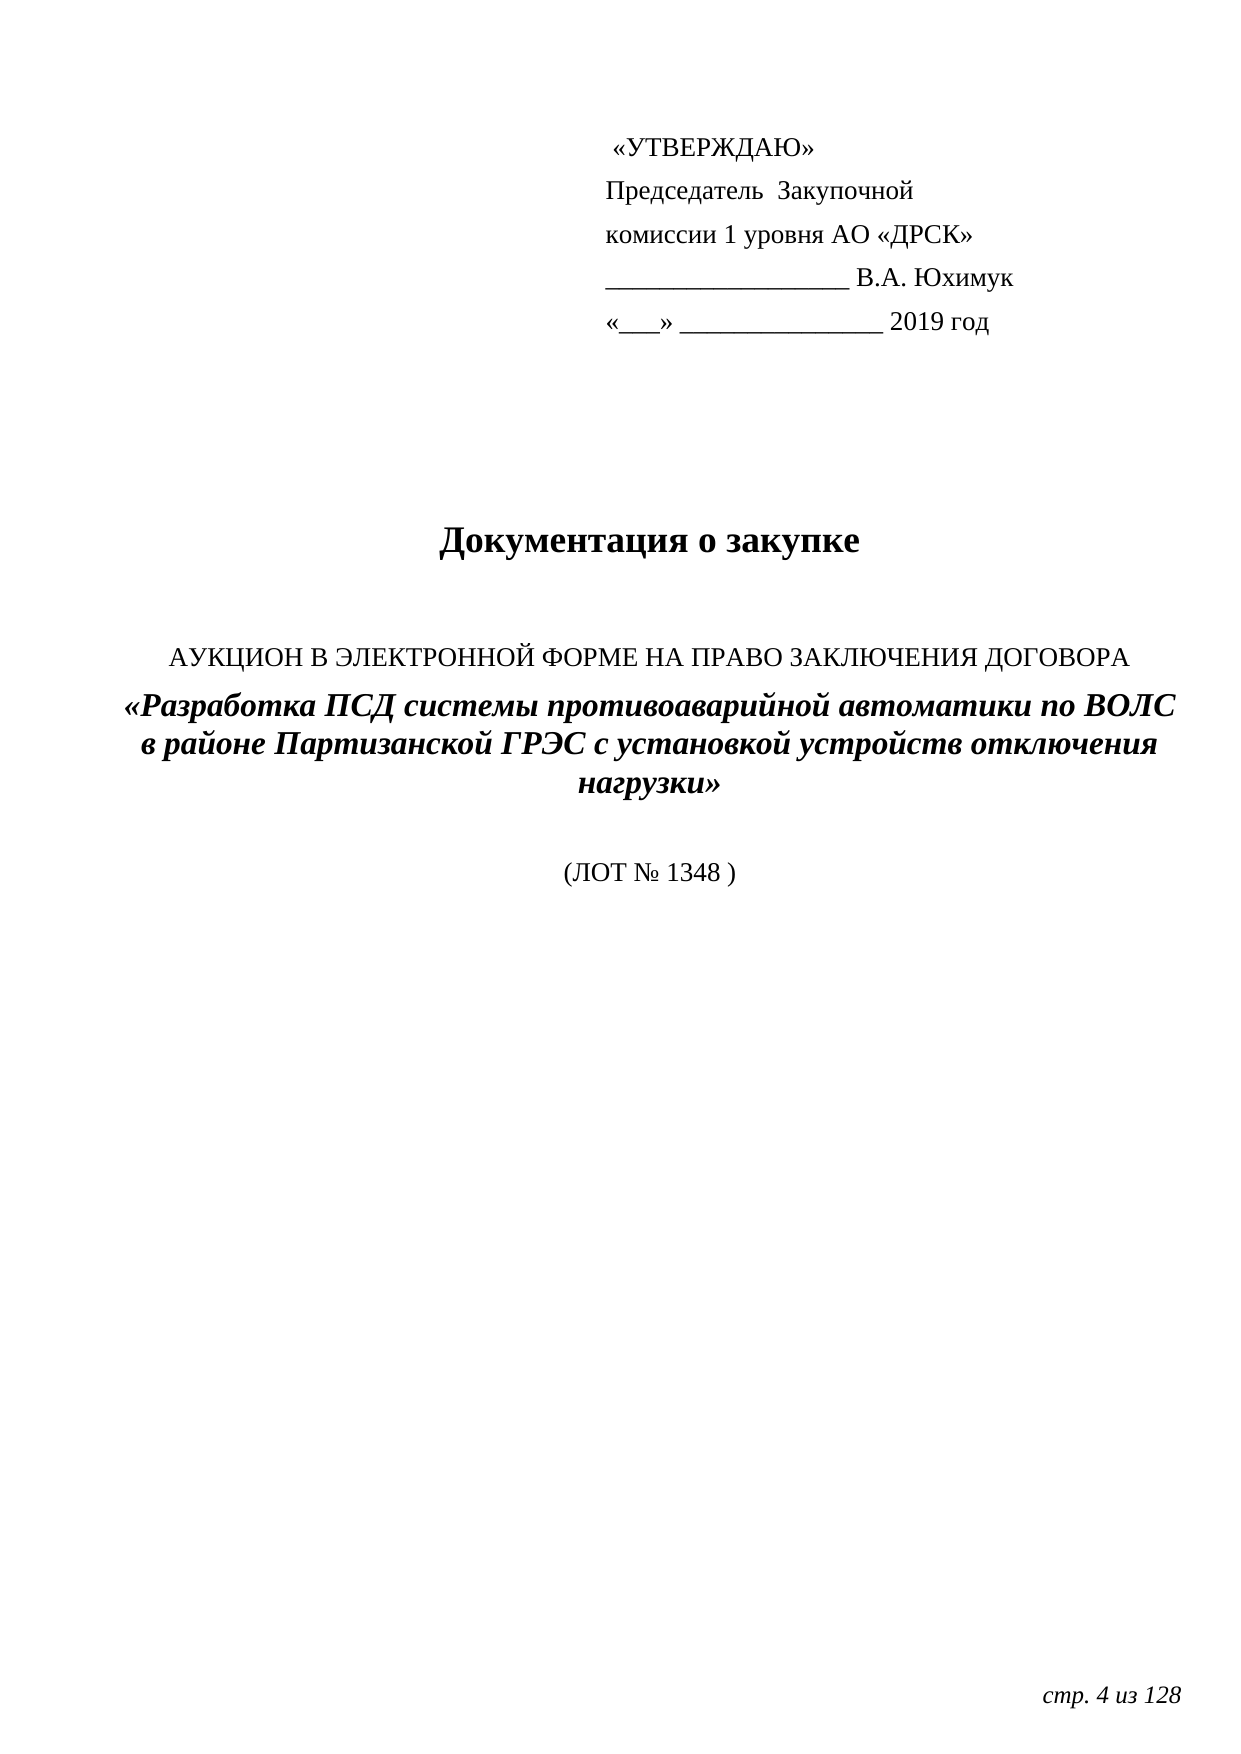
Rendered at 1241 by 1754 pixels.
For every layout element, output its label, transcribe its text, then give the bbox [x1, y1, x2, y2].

text «Разработка ПСД системы противоаварийной автоматики по ВОЛС в районе Партизанской ГРЭС с установкой устройств отключения нагрузки» [118, 685, 1181, 800]
text «___» _______________ 2019 год [605, 305, 1181, 336]
text АУКЦИОН В ЭЛЕКТРОННОЙ ФОРМЕ НА ПРАВО ЗАКЛЮЧЕНИЯ ДОГОВОРА [118, 642, 1181, 673]
text комиссии 1 уровня АО «ДРСК» [605, 218, 1181, 249]
text «УТВЕРЖДАЮ» [605, 131, 1181, 162]
text Документация о закупке [118, 517, 1181, 560]
text (ЛОТ № 1348 ) [118, 856, 1181, 887]
text __________________ В.А. Юхимук [605, 262, 1181, 293]
text Председатель Закупочной [605, 174, 1181, 205]
